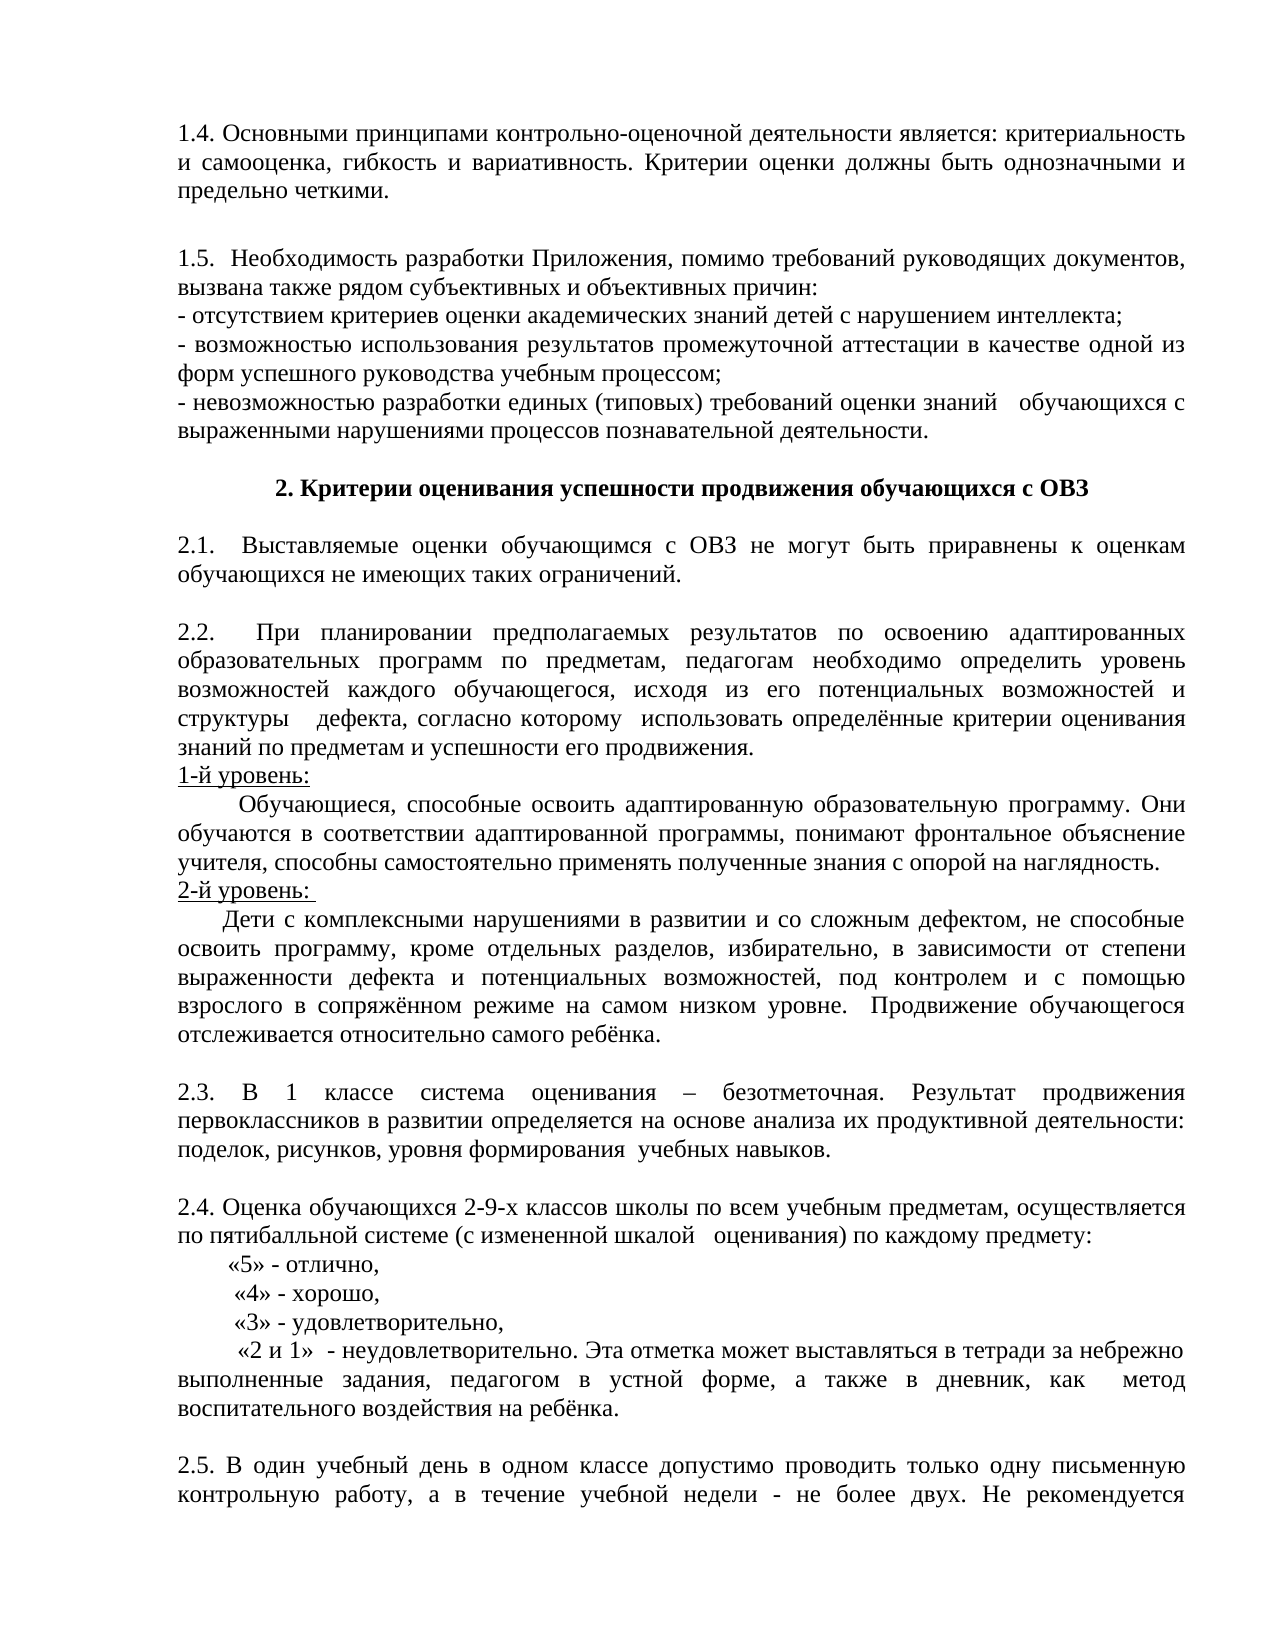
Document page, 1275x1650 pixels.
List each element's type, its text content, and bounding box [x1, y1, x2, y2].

text «4» - хорошо, [177, 1278, 1186, 1307]
text 2.1. Выставляемые оценки обучающимся с ОВЗ не могут быть приравнены к оценкам обучающихся не имеющих таких ограничений. [177, 531, 1186, 588]
text 2.3. В 1 классе система оценивания – безотметочная. Результат продвижения первоклассников в развитии определяется на основе анализа их продуктивной деятельности: поделок, рисунков, уровня формирования учебных навыков. [177, 1077, 1186, 1163]
text Дети с комплексными нарушениями в развитии и со сложным дефектом, не способные освоить программу, кроме отдельных разделов, избирательно, в зависимости от степени выраженности дефекта и потенциальных возможностей, под контролем и с помощью взрослого в сопряжённом режиме на самом низком уровне. Продвижение обучающегося отслеживается относительно самого ребёнка. [177, 904, 1186, 1048]
text «2 и 1» - неудовлетворительно. Эта отметка может выставляться в тетради за небрежно выполненные задания, педагогом в устной форме, а также в дневник, как метод воспитательного воздействия на ребёнка. [177, 1336, 1186, 1422]
text Обучающиеся, способные освоить адаптированную образовательную программу. Они обучаются в соответствии адаптированной программы, понимают фронтальное объяснение учителя, способны самостоятельно применять полученные знания с опорой на наглядность. [177, 789, 1186, 876]
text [177, 1451, 1186, 1508]
text - невозможностью разработки единых (типовых) требований оценки знаний обучающихся с выраженными нарушениями процессов познавательной деятельности. [177, 387, 1186, 444]
text 2.4. Оценка обучающихся 2-9-х классов школы по всем учебным предметам, осуществляется по пятибалльной системе (с измененной шкалой оценивания) по каждому предмету: [177, 1192, 1186, 1249]
text - возможностью использования результатов промежуточной аттестации в качестве одной из форм успешного руководства учебным процессом; [177, 329, 1186, 387]
text 2.2. При планировании предполагаемых результатов по освоению адаптированных образовательных программ по предметам, педагогам необходимо определить уровень возможностей каждого обучающегося, исходя из его потенциальных возможностей и структуры дефекта, согласно которому использовать определённые критерии оценивания знаний по предметам и успешности его продвижения. [177, 617, 1186, 761]
text 1-й уровень: [177, 761, 1186, 789]
text 1.5. Необходимость разработки Приложения, помимо требований руководящих документов, вызвана также рядом субъективных и объективных причин: [177, 243, 1186, 301]
text - отсутствием критериев оценки академических знаний детей с нарушением интеллекта; [177, 301, 1186, 329]
text «5» - отлично, [177, 1249, 1186, 1278]
text 2. Критерии оценивания успешности продвижения обучающихся с ОВЗ [177, 473, 1186, 502]
text «3» - удовлетворительно, [177, 1307, 1186, 1336]
text 1.4. Основными принципами контрольно-оценочной деятельности является: критериальность и самооценка, гибкость и вариативность. Критерии оценки должны быть однозначными и предельно четкими. [177, 118, 1186, 204]
text 2-й уровень: [177, 876, 1186, 904]
